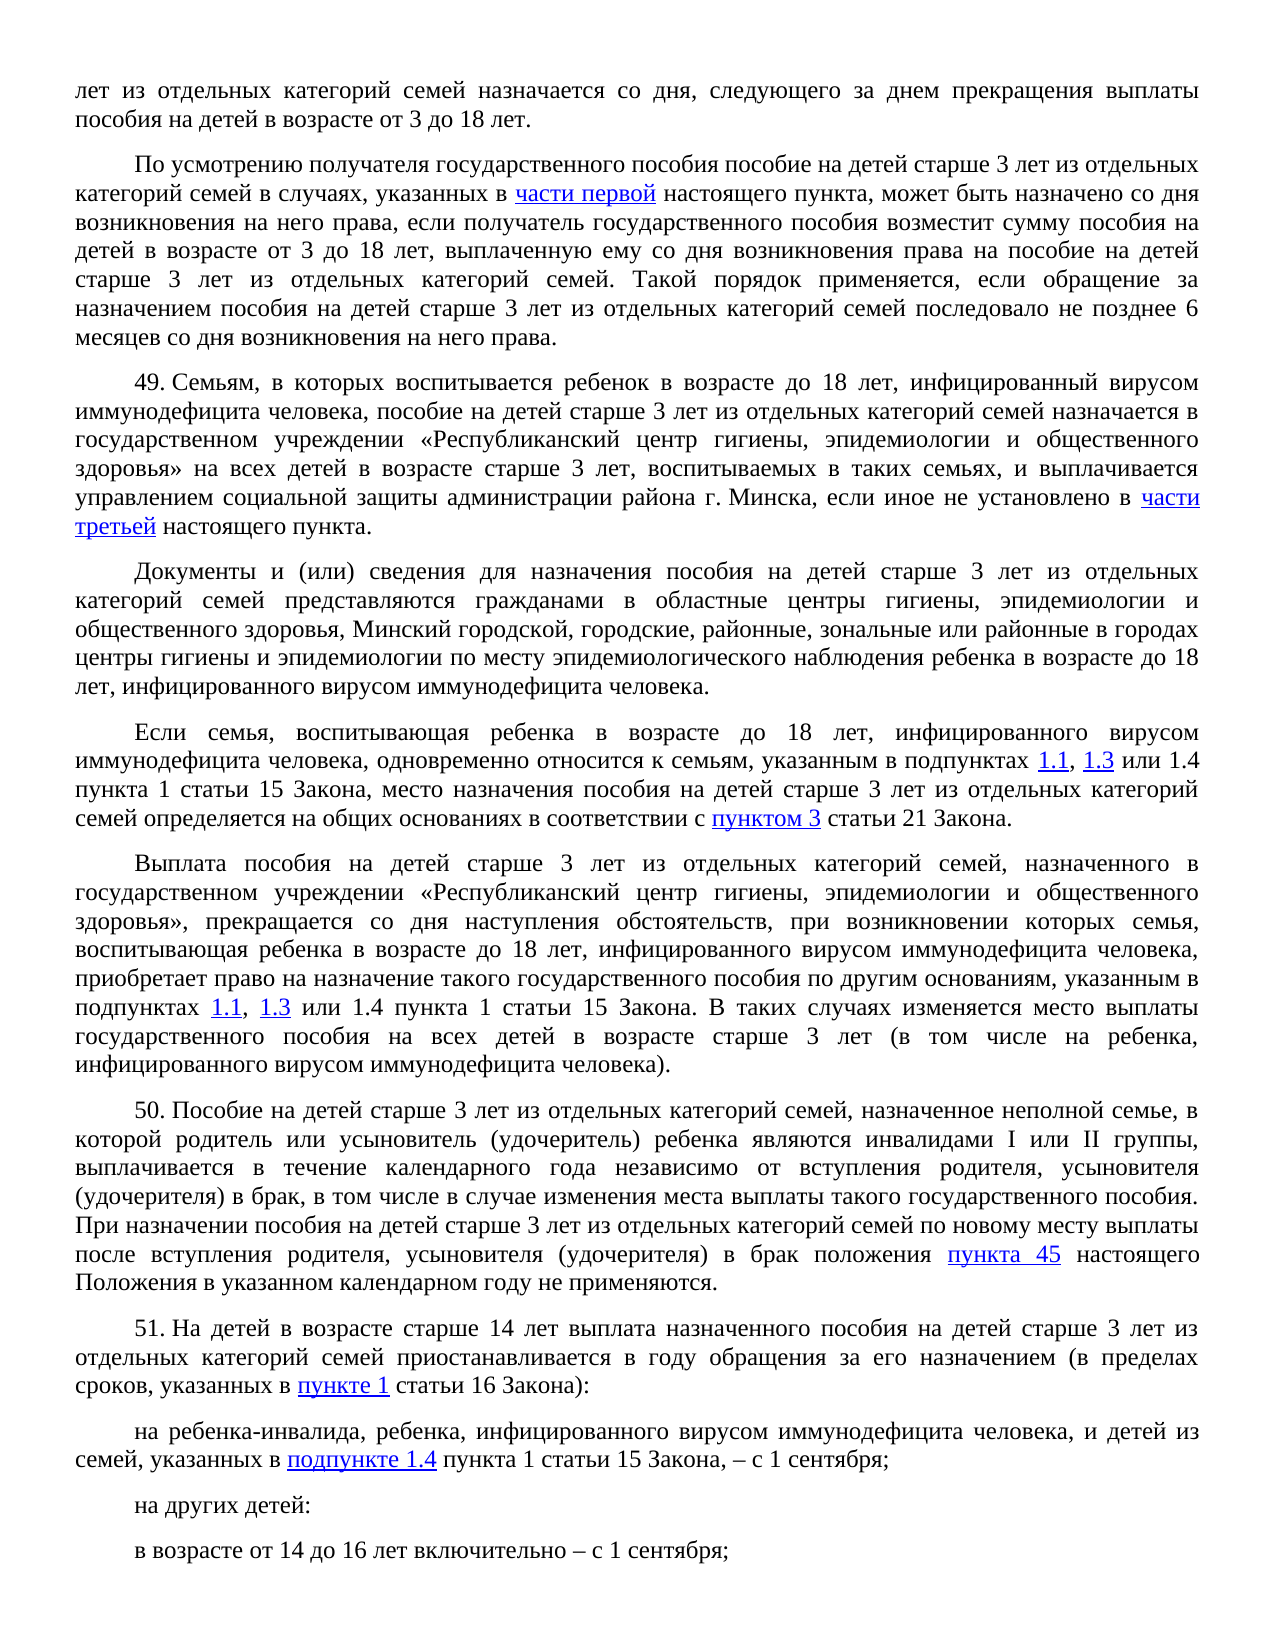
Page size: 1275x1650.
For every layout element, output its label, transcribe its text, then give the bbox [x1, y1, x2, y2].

text на ребенка-инвалида, ребенка, инфицированного вирусом иммунодефицита человека, и детей из семей, указанных в подпункте 1.4 пункта 1 статьи 15 Закона, – с 1 сентября; [75, 1416, 1200, 1473]
text Если семья, воспитывающая ребенка в возрасте до 18 лет, инфицированного вирусом иммунодефицита человека, одновременно относится к семьям, указанным в подпунктах 1.1, 1.3 или 1.4 пункта 1 статьи 15 Закона, место назначения пособия на детей старше 3 лет из отдельных категорий семей определяется на общих основаниях в соответствии с пунктом 3 статьи 21 Закона. [75, 717, 1200, 832]
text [75, 75, 1200, 132]
text в возрасте от 14 до 16 лет включительно – с 1 сентября; [75, 1535, 1200, 1564]
text 51. На детей в возрасте старше 14 лет выплата назначенного пособия на детей старше 3 лет из отдельных категорий семей приостанавливается в году обращения за его назначением (в пределах сроков, указанных в пункте 1 статьи 16 Закона): [75, 1313, 1200, 1399]
text 49. Семьям, в которых воспитывается ребенок в возрасте до 18 лет, инфицированный вирусом иммунодефицита человека, пособие на детей старше 3 лет из отдельных категорий семей назначается в государственном учреждении «Республиканский центр гигиены, эпидемиологии и общественного здоровья» на всех детей в возрасте старше 3 лет, воспитываемых в таких семьях, и выплачивается управлением социальной защиты администрации района г. Минска, если иное не установлено в части третьей настоящего пункта. [75, 367, 1200, 539]
text 50. Пособие на детей старше 3 лет из отдельных категорий семей, назначенное неполной семье, в которой родитель или усыновитель (удочеритель) ребенка являются инвалидами I или II группы, выплачивается в течение календарного года независимо от вступления родителя, усыновителя (удочерителя) в брак, в том числе в случае изменения места выплаты такого государственного пособия. При назначении пособия на детей старше 3 лет из отдельных категорий семей по новому месту выплаты после вступления родителя, усыновителя (удочерителя) в брак положения пункта 45 настоящего Положения в указанном календарном году не применяются. [75, 1095, 1200, 1296]
text Документы и (или) сведения для назначения пособия на детей старше 3 лет из отдельных категорий семей представляются гражданами в областные центры гигиены, эпидемиологии и общественного здоровья, Минский городской, городские, районные, зональные или районные в городах центры гигиены и эпидемиологии по месту эпидемиологического наблюдения ребенка в возрасте до 18 лет, инфицированного вирусом иммунодефицита человека. [75, 556, 1200, 700]
text на других детей: [75, 1490, 1200, 1519]
text По усмотрению получателя государственного пособия пособие на детей старше 3 лет из отдельных категорий семей в случаях, указанных в части первой настоящего пункта, может быть назначено со дня возникновения на него права, если получатель государственного пособия возместит сумму пособия на детей в возрасте от 3 до 18 лет, выплаченную ему со дня возникновения права на пособие на детей старше 3 лет из отдельных категорий семей. Такой порядок применяется, если обращение за назначением пособия на детей старше 3 лет из отдельных категорий семей последовало не позднее 6 месяцев со дня возникновения на него права. [75, 149, 1200, 350]
text Выплата пособия на детей старше 3 лет из отдельных категорий семей, назначенного в государственном учреждении «Республиканский центр гигиены, эпидемиологии и общественного здоровья», прекращается со дня наступления обстоятельств, при возникновении которых семья, воспитывающая ребенка в возрасте до 18 лет, инфицированного вирусом иммунодефицита человека, приобретает право на назначение такого государственного пособия по другим основаниям, указанным в подпунктах 1.1, 1.3 или 1.4 пункта 1 статьи 15 Закона. В таких случаях изменяется место выплаты государственного пособия на всех детей в возрасте старше 3 лет (в том числе на ребенка, инфицированного вирусом иммунодефицита человека). [75, 848, 1200, 1078]
